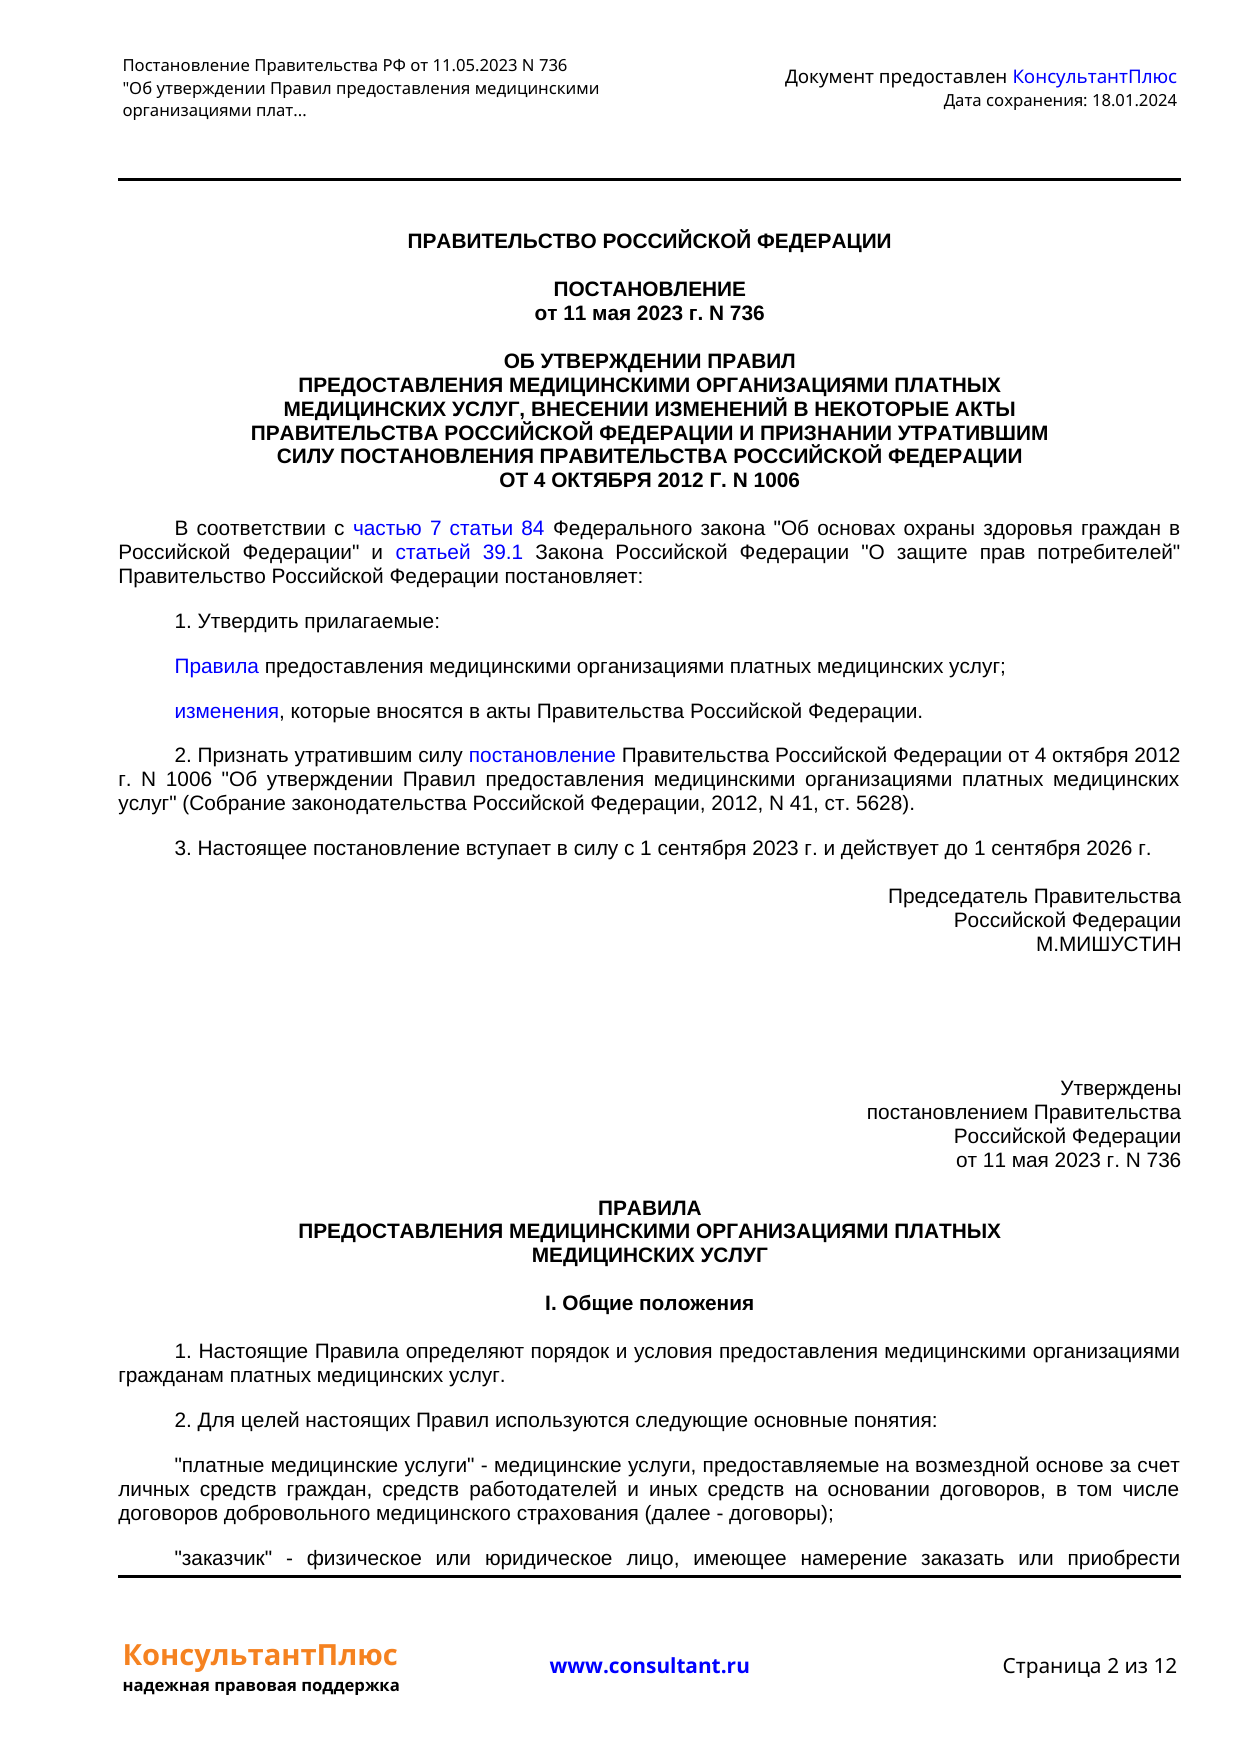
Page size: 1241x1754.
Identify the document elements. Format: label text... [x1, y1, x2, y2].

text Правила предоставления медицинскими организациями платных медицинских услуг; [118, 654, 1181, 678]
text 1. Утвердить прилагаемые: [118, 609, 1181, 633]
title I. Общие положения [118, 1291, 1181, 1315]
text 2. Признать утратившим силу постановление Правительства Российской Федерации от 4 октября 2012 г. N 1006 "Об утверждении Правил предоставления медицинскими организациями платных медицинских услуг" (Собрание законодательства Российской Федерации, 2012, N 41, ст. 5628). [118, 743, 1181, 815]
text Председатель Правительства [118, 884, 1181, 908]
text от 11 мая 2023 г. N 736 [118, 1147, 1181, 1171]
title СИЛУ ПОСТАНОВЛЕНИЯ ПРАВИТЕЛЬСТВА РОССИЙСКОЙ ФЕДЕРАЦИИ [118, 444, 1181, 468]
title ПОСТАНОВЛЕНИЕ [118, 277, 1181, 301]
title ПРАВИТЕЛЬСТВА РОССИЙСКОЙ ФЕДЕРАЦИИ И ПРИЗНАНИИ УТРАТИВШИМ [118, 420, 1181, 444]
text В соответствии с частью 7 статьи 84 Федерального закона "Об основах охраны здоровья граждан в Российской Федерации" и статьей 39.1 Закона Российской Федерации "О защите прав потребителей" Правительство Российской Федерации постановляет: [118, 516, 1181, 588]
title ПРЕДОСТАВЛЕНИЯ МЕДИЦИНСКИМИ ОРГАНИЗАЦИЯМИ ПЛАТНЫХ [118, 372, 1181, 396]
text Утверждены [118, 1076, 1181, 1099]
text 3. Настоящее постановление вступает в силу с 1 сентября 2023 г. и действует до 1 сентября 2026 г. [118, 836, 1181, 860]
text 2. Для целей настоящих Правил используются следующие основные понятия: [118, 1408, 1181, 1432]
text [118, 1545, 1181, 1569]
text Российской Федерации [118, 908, 1181, 932]
text "платные медицинские услуги" - медицинские услуги, предоставляемые на возмездной основе за счет личных средств граждан, средств работодателей и иных средств на основании договоров, в том числе договоров добровольного медицинского страхования (далее - договоры); [118, 1453, 1181, 1524]
title ПРЕДОСТАВЛЕНИЯ МЕДИЦИНСКИМИ ОРГАНИЗАЦИЯМИ ПЛАТНЫХ [118, 1219, 1181, 1243]
title от 11 мая 2023 г. N 736 [118, 301, 1181, 324]
title ПРАВИТЕЛЬСТВО РОССИЙСКОЙ ФЕДЕРАЦИИ [118, 229, 1181, 253]
title ОБ УТВЕРЖДЕНИИ ПРАВИЛ [118, 348, 1181, 372]
title ПРАВИЛА [118, 1195, 1181, 1219]
title МЕДИЦИНСКИХ УСЛУГ, ВНЕСЕНИИ ИЗМЕНЕНИЙ В НЕКОТОРЫЕ АКТЫ [118, 396, 1181, 420]
title МЕДИЦИНСКИХ УСЛУГ [118, 1243, 1181, 1267]
text изменения, которые вносятся в акты Правительства Российской Федерации. [118, 698, 1181, 722]
text постановлением Правительства [118, 1099, 1181, 1123]
text 1. Настоящие Правила определяют порядок и условия предоставления медицинскими организациями гражданам платных медицинских услуг. [118, 1339, 1181, 1387]
text Российской Федерации [118, 1123, 1181, 1147]
title ОТ 4 ОКТЯБРЯ 2012 Г. N 1006 [118, 468, 1181, 492]
text М.МИШУСТИН [118, 932, 1181, 956]
